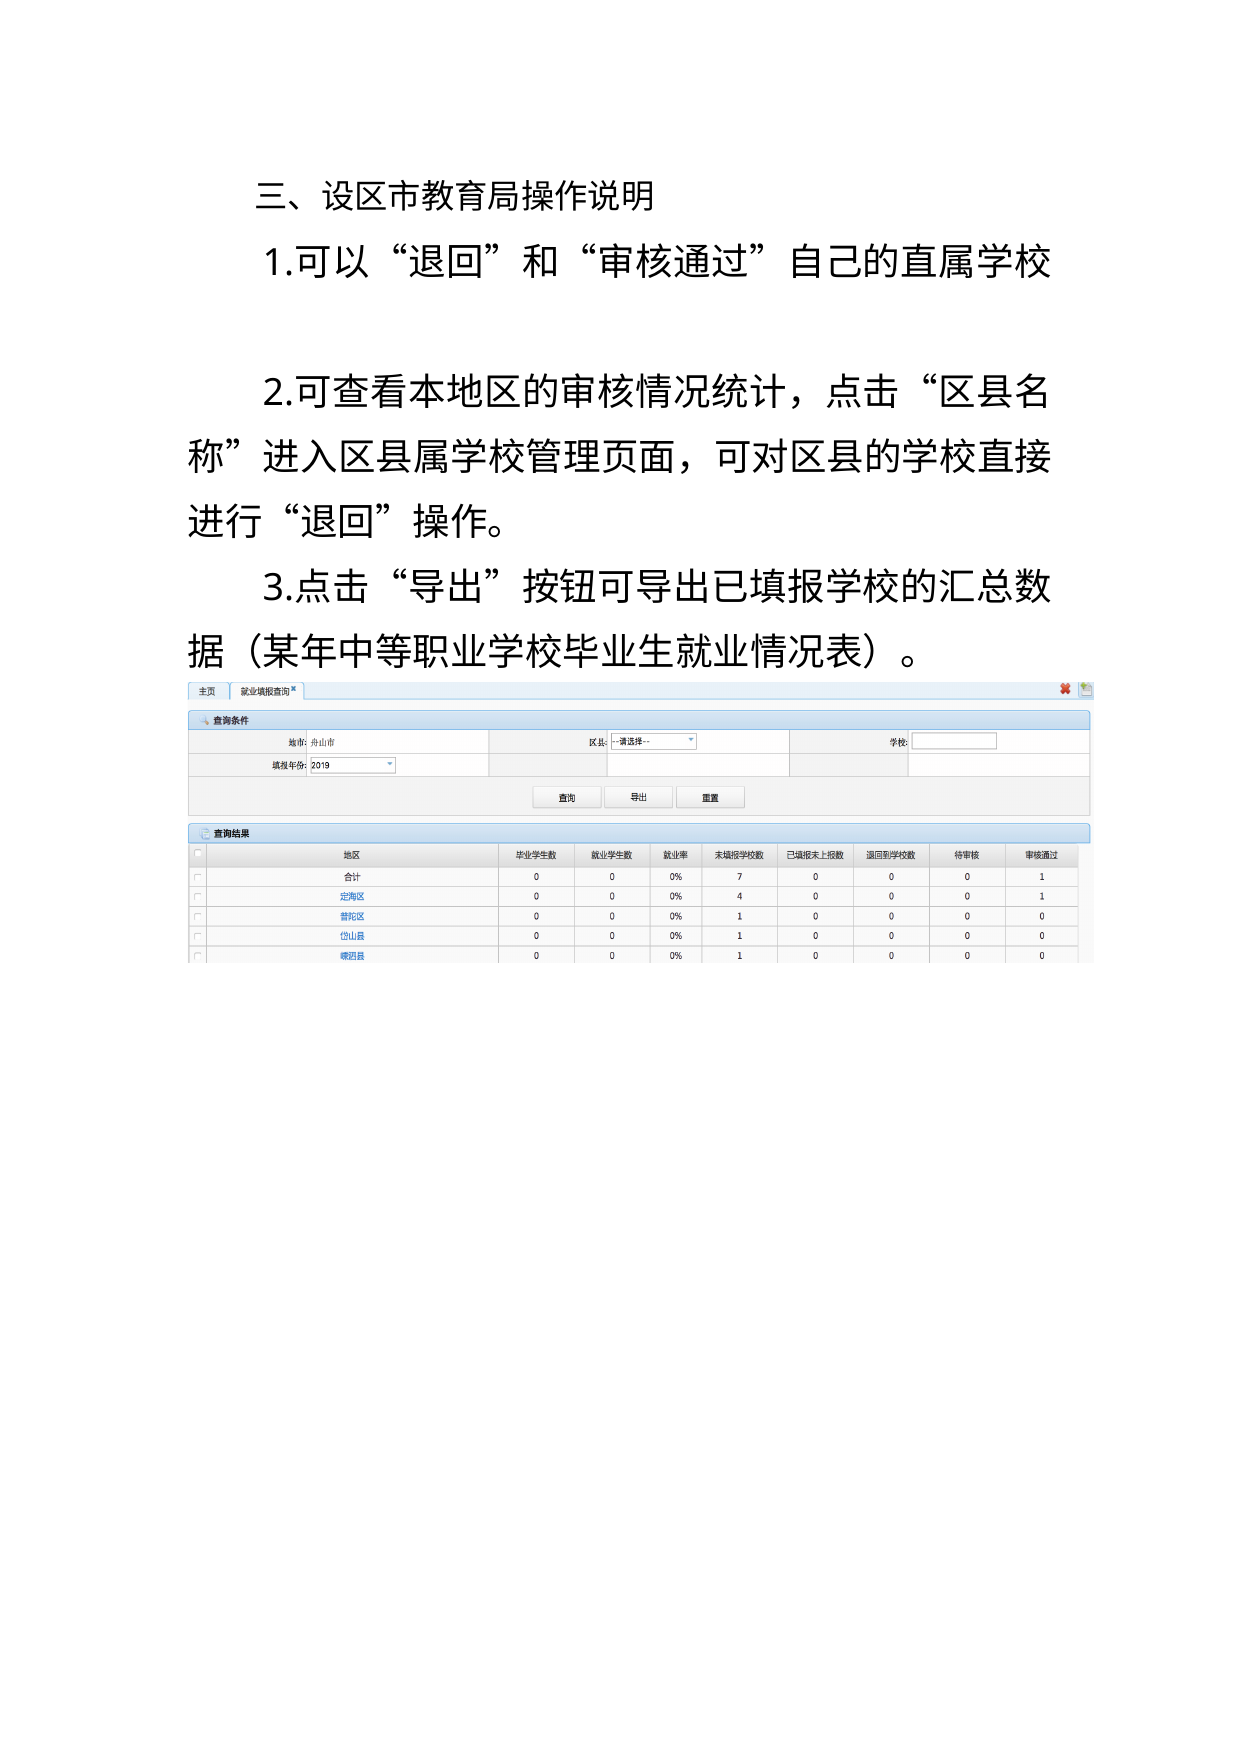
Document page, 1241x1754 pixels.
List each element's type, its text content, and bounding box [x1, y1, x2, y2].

text 三、设区市教育局操作说明 [187, 162, 1053, 227]
text 2.可查看本地区的审核情况统计，点击“区县名称”进入区县属学校管理页面，可对区县的学校直接进行“退回”操作。 [187, 357, 1053, 552]
text 1.可以“退回”和“审核通过”自己的直属学校； [187, 227, 1053, 357]
picture [187, 682, 1094, 963]
text 3.点击“导出”按钮可导出已填报学校的汇总数据（某年中等职业学校毕业生就业情况表）。 [187, 552, 1053, 682]
